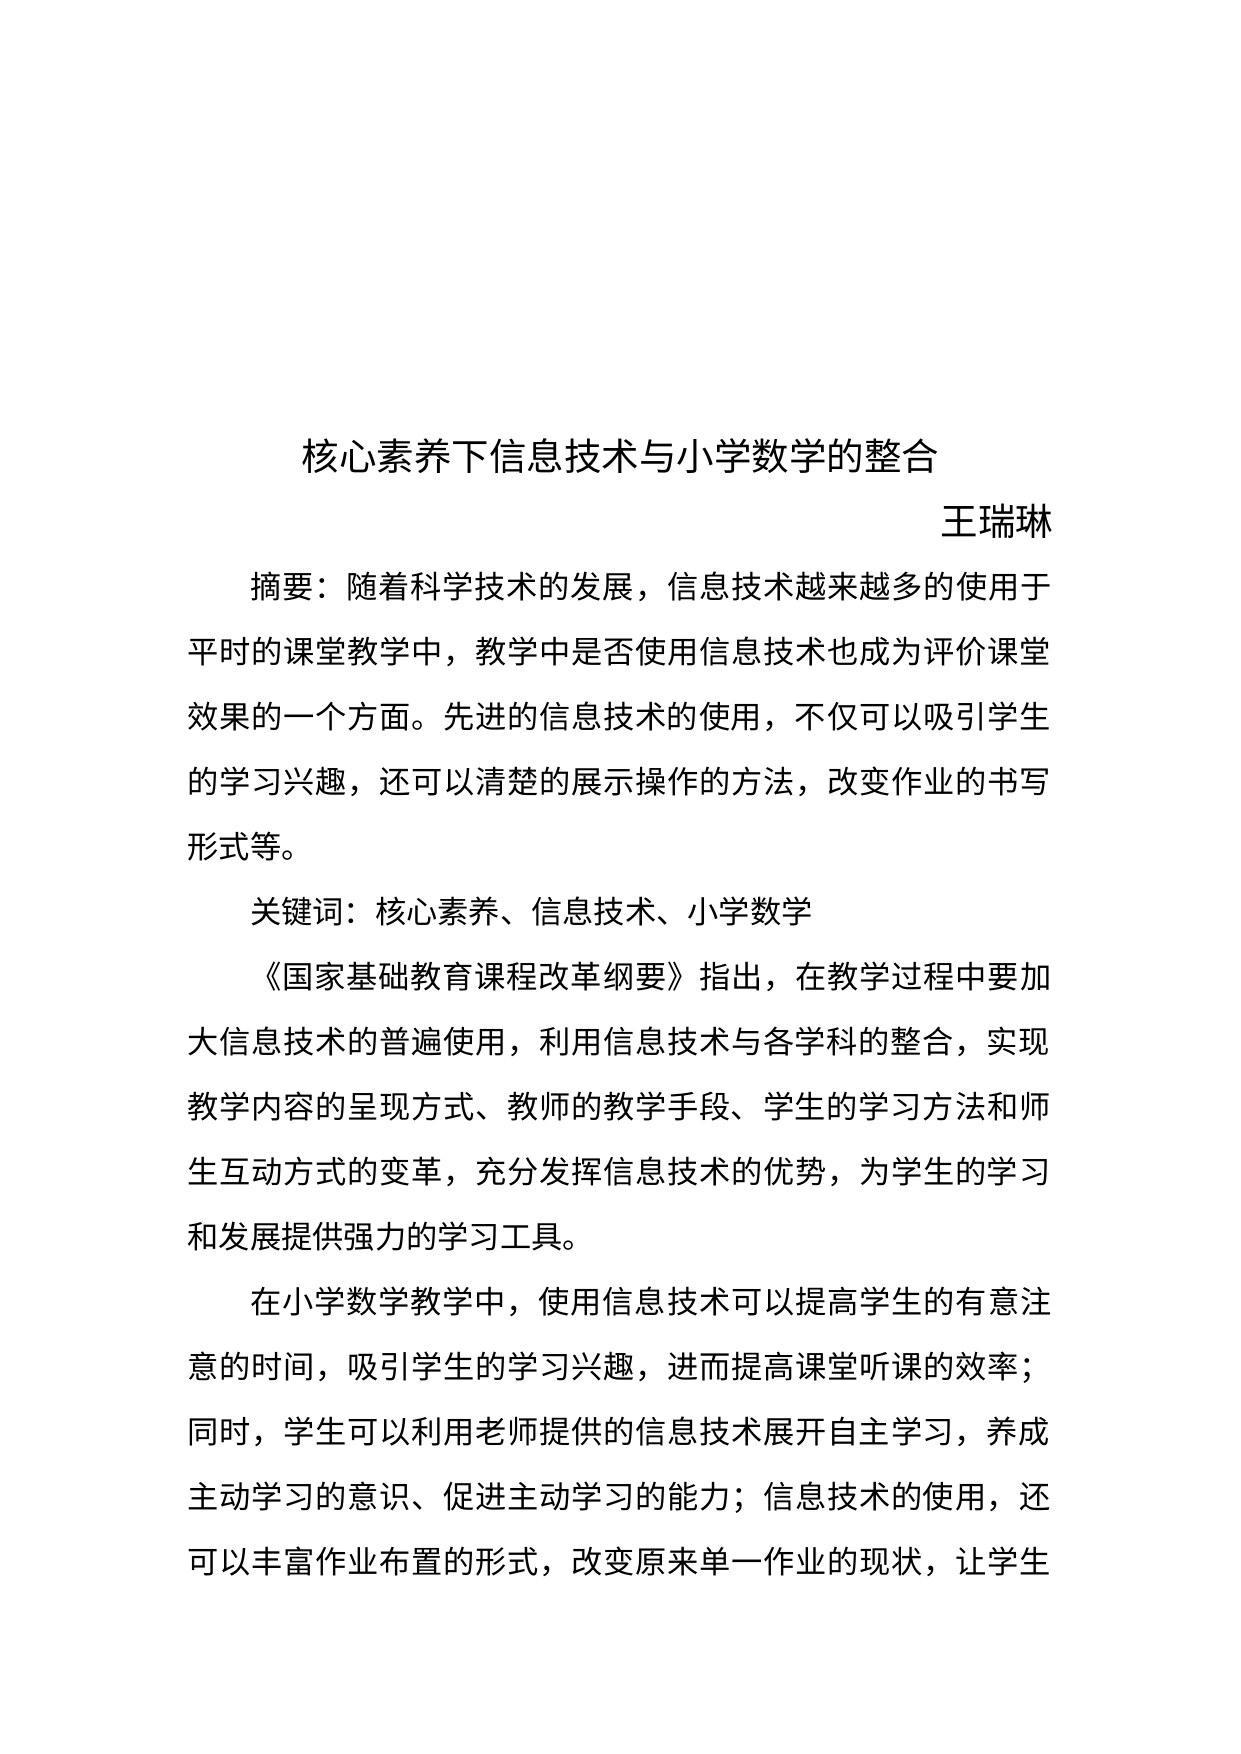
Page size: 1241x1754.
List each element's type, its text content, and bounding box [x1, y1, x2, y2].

text 关键词：核心素养、信息技术、小学数学 [187, 877, 1053, 942]
text 核心素养下信息技术与小学数学的整合 [187, 422, 1053, 487]
text 王瑞琳 [187, 487, 1053, 552]
text 摘要：随着科学技术的发展，信息技术越来越多的使用于平时的课堂教学中，教学中是否使用信息技术也成为评价课堂效果的一个方面。先进的信息技术的使用，不仅可以吸引学生的学习兴趣，还可以清楚的展示操作的方法，改变作业的书写形式等。 [187, 552, 1053, 877]
text 《国家基础教育课程改革纲要》指出，在教学过程中要加大信息技术的普遍使用，利用信息技术与各学科的整合，实现教学内容的呈现方式、教师的教学手段、学生的学习方法和师生互动方式的变革，充分发挥信息技术的优势，为学生的学习和发展提供强力的学习工具。 [187, 942, 1053, 1267]
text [187, 1267, 1053, 1592]
